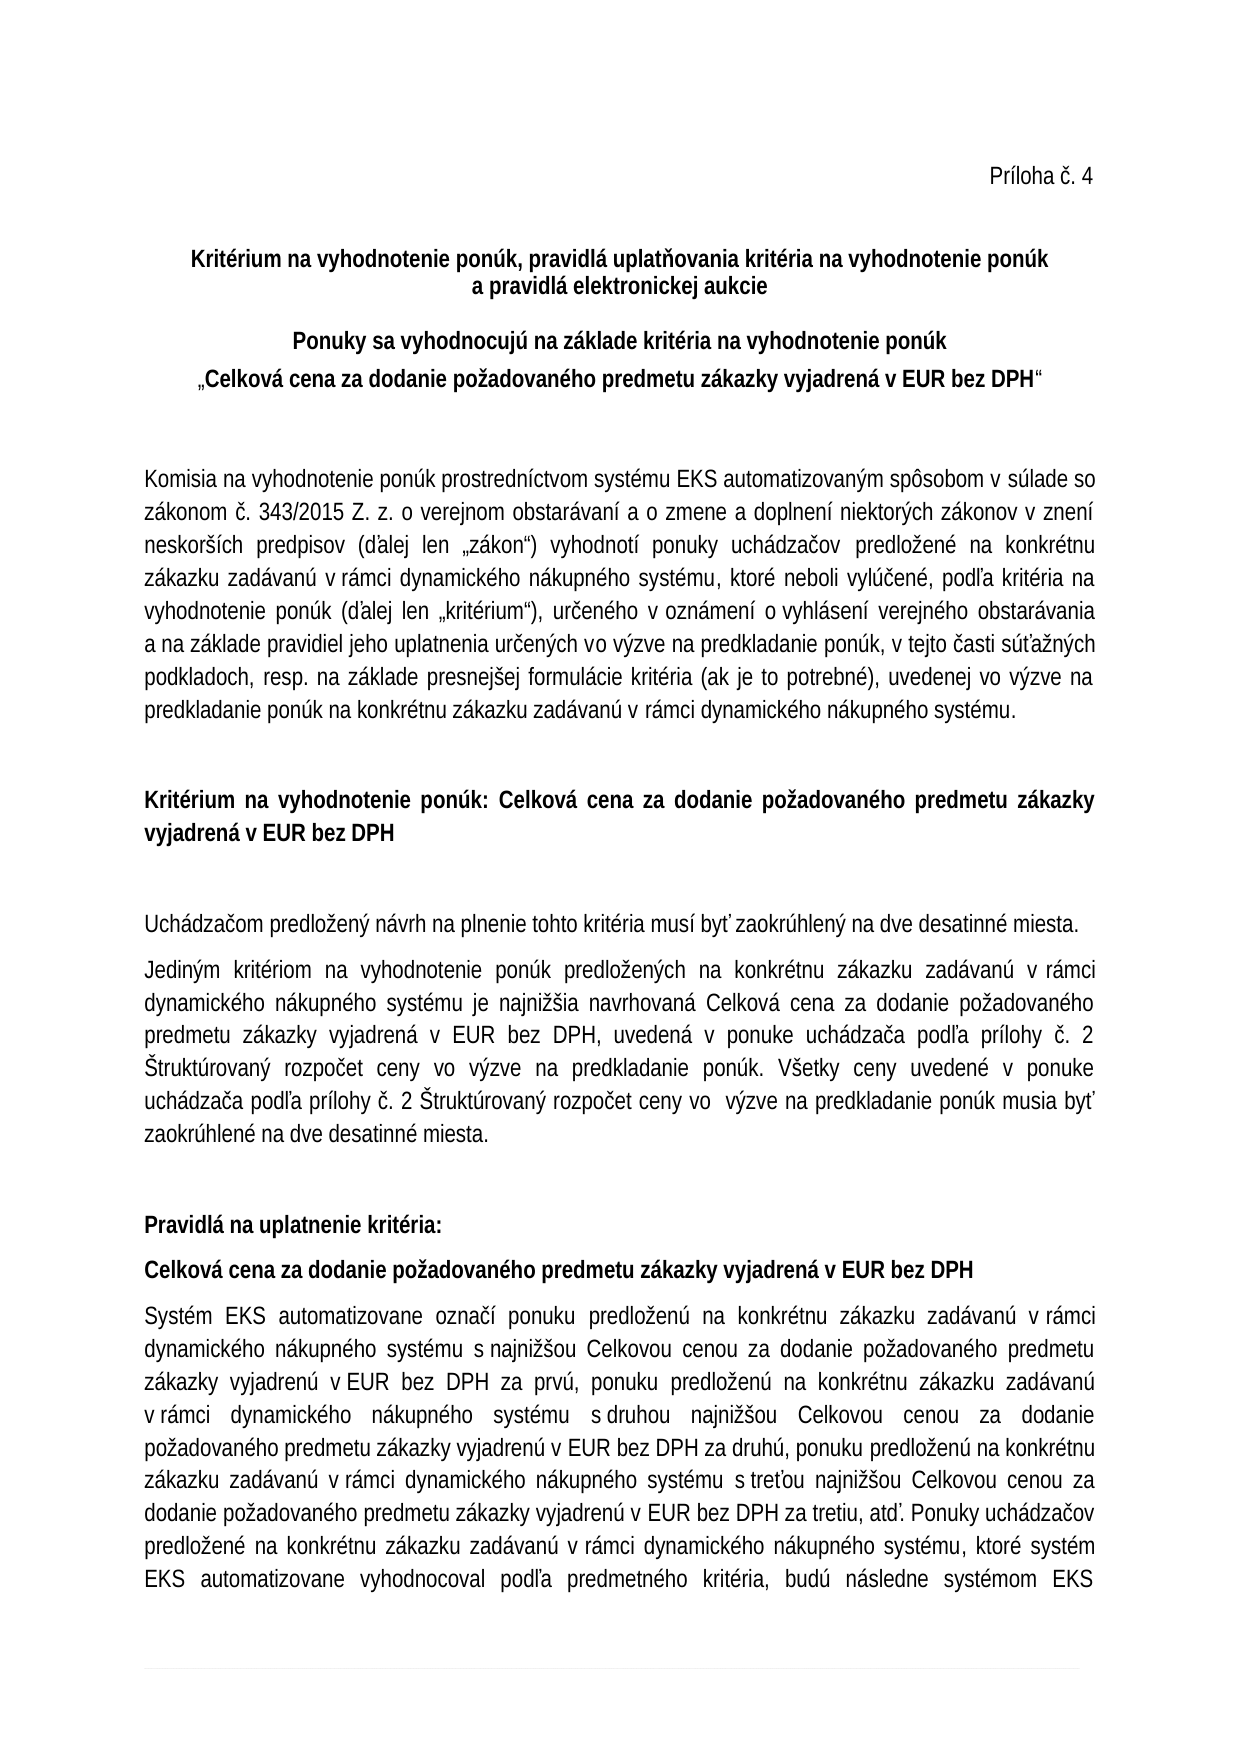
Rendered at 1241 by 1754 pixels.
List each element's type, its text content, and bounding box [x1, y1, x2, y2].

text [144, 1301, 1096, 1593]
text Kritérium na vyhodnotenie ponúk: Celková cena za dodanie požadovaného predmetu zákazky vyjadrená v EUR bez DPH [144, 786, 1096, 847]
text Kritérium na vyhodnotenie ponúk, pravidlá uplatňovania kritéria na vyhodnotenie ponúk a pravidlá elektronickej aukcie [144, 247, 1096, 299]
text Príloha č. 4 [144, 161, 1096, 190]
text Pravidlá na uplatnenie kritéria: [144, 1210, 1096, 1239]
text „Celková cena za dodanie požadovaného predmetu zákazky vyjadrená v EUR bez DPH“7 [144, 367, 1096, 393]
text Jediným kritériom na vyhodnotenie ponúk predložených na konkrétnu zákazku zadávanú v rámci dynamického nákupného systému je najnižšia navrhovaná Celková cena za dodanie požadovaného predmetu zákazky vyjadrená v EUR bez DPH, uvedená v ponuke uchádzača podľa prílohy č. 2 Štruktúrovaný rozpočet ceny vo výzve na predkladanie ponúk. Všetky ceny uvedené v ponuke uchádzača podľa prílohy č. 2 Štruktúrovaný rozpočet ceny vo výzve na predkladanie ponúk musia byť zaokrúhlené na dve desatinné miesta. [144, 955, 1096, 1148]
list Uchádzačom predložený návrh na plnenie tohto kritéria musí byť zaokrúhlený na dve desatinné miesta. [144, 909, 1096, 938]
text Komisia na vyhodnotenie ponúk prostredníctvom systému EKS automatizovaným spôsobom v súlade so zákonom č. 343/2015 Z. z. o verejnom obstarávaní a o zmene a doplnení niektorých zákonov v znení neskorších predpisov (ďalej len „zákon“) vyhodnotí ponuky uchádzačov predložené na konkrétnu zákazku zadávanú v rámci dynamického nákupného systému, ktoré neboli vylúčené, podľa kritéria na vyhodnotenie ponúk (ďalej len „kritérium“), určeného v oznámení o vyhlásení verejného obstarávania a na základe pravidiel jeho uplatnenia určených vo výzve na predkladanie ponúk, v tejto časti súťažných podkladoch, resp. na základe presnejšej formulácie kritéria (ak je to potrebné), uvedenej vo výzve na predkladanie ponúk na konkrétnu zákazku zadávanú v rámci dynamického nákupného systému. [144, 464, 1096, 723]
text Celková cena za dodanie požadovaného predmetu zákazky vyjadrená v EUR bez DPH [144, 1256, 1096, 1284]
text Ponuky sa vyhodnocujú na základe kritéria na vyhodnotenie ponúk [144, 326, 1096, 354]
